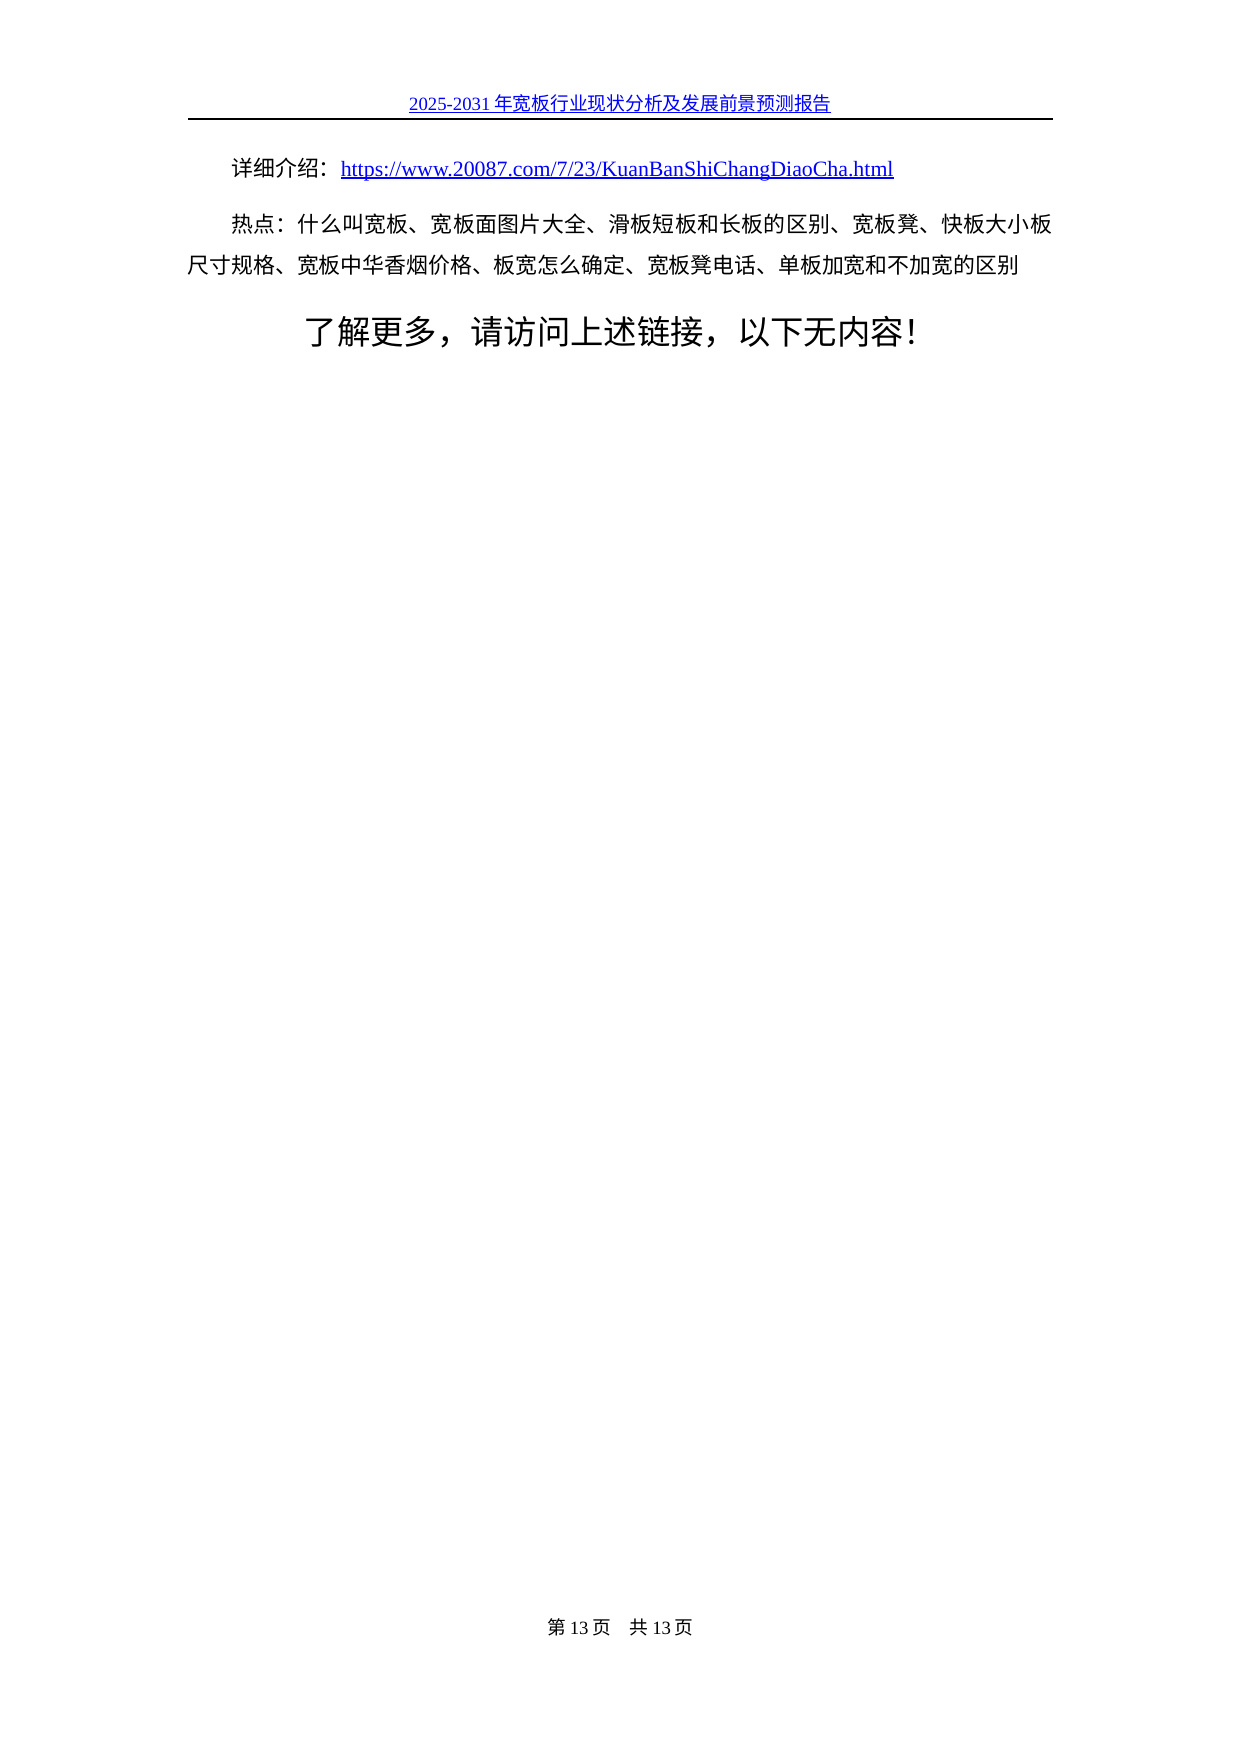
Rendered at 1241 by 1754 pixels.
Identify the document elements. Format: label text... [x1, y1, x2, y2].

text 热点：什么叫宽板、宽板面图片大全、滑板短板和长板的区别、宽板凳、快板大小板尺寸规格、宽板中华香烟价格、板宽怎么确定、宽板凳电话、单板加宽和不加宽的区别 [187, 207, 1053, 280]
text 详细介绍：https://www.20087.com/7/23/KuanBanShiChangDiaoCha.html [187, 150, 1053, 183]
title 了解更多，请访问上述链接，以下无内容！ [187, 298, 1053, 363]
